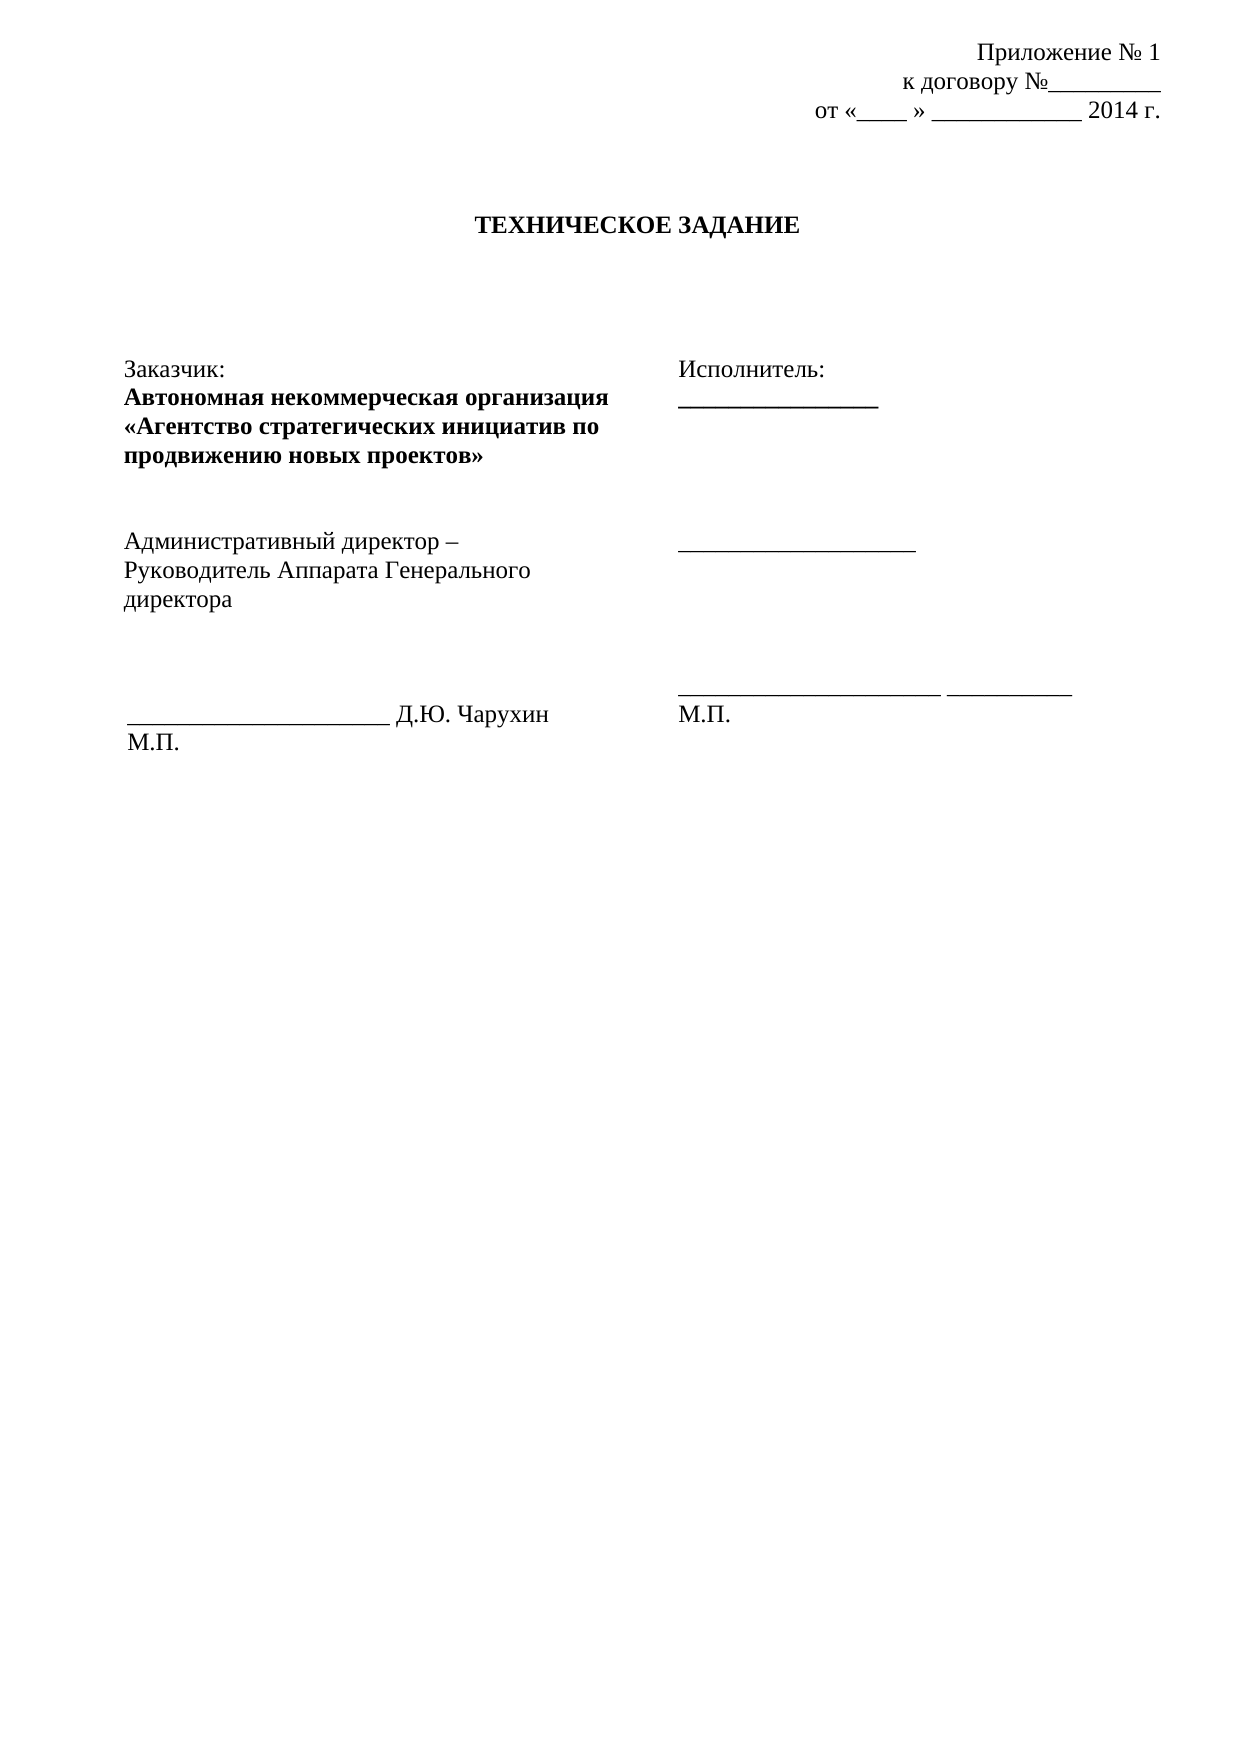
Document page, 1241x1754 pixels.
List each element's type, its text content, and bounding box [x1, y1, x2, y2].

table_header Приложение № 1 к договору №_________ от «____ » ____________ 2014 г. [670, 38, 1172, 124]
table_header Заказчик: Автономная некоммерческая организация «Агентство стратегических инициатив по продвижению новых проектов» Административный директор – Руководитель Аппарата Генерального директора _____________________ Д.Ю. Чарухин М.П. [112, 354, 667, 756]
table_header Исполнитель: ________________ ___________________ _____________________ __________ М.П. [667, 354, 1162, 756]
text ТЕХНИЧЕСКОЕ ЗАДАНИЕ [112, 210, 1162, 239]
